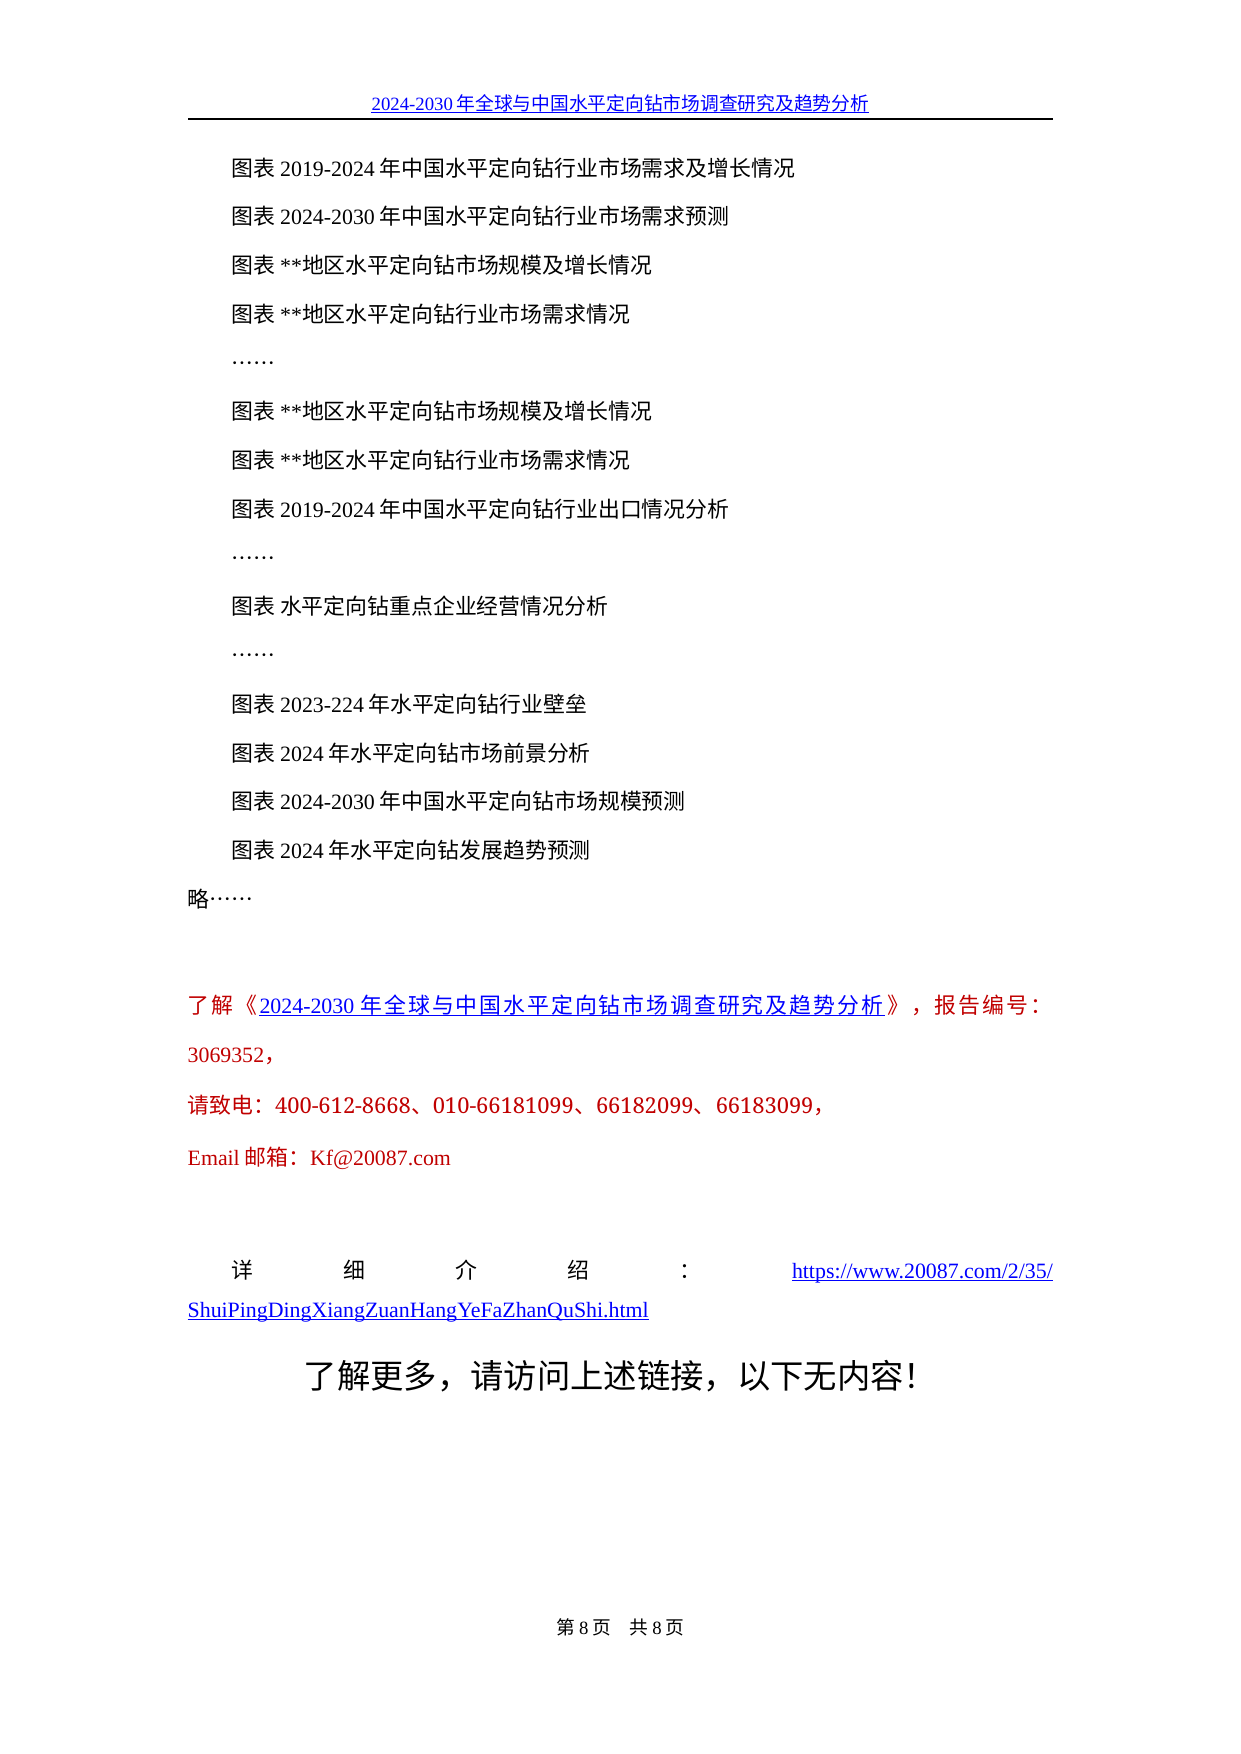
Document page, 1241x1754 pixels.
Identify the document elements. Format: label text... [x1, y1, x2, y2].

text 了解《2024-2030年全球与中国水平定向钻市场调查研究及趋势分析》，报告编号：3069352， [187, 988, 1053, 1069]
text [187, 150, 1053, 914]
text Email邮箱：Kf@20087.com [187, 1140, 1053, 1172]
title 了解更多，请访问上述链接，以下无内容！ [187, 1342, 1053, 1407]
text 详细介绍：https://www.20087.com/2/35/ShuiPingDingXiangZuanHangYeFaZhanQuShi.html [187, 1253, 1053, 1326]
text 请致电：400-612-8668、010-66181099、66182099、66183099， [187, 1088, 1053, 1121]
